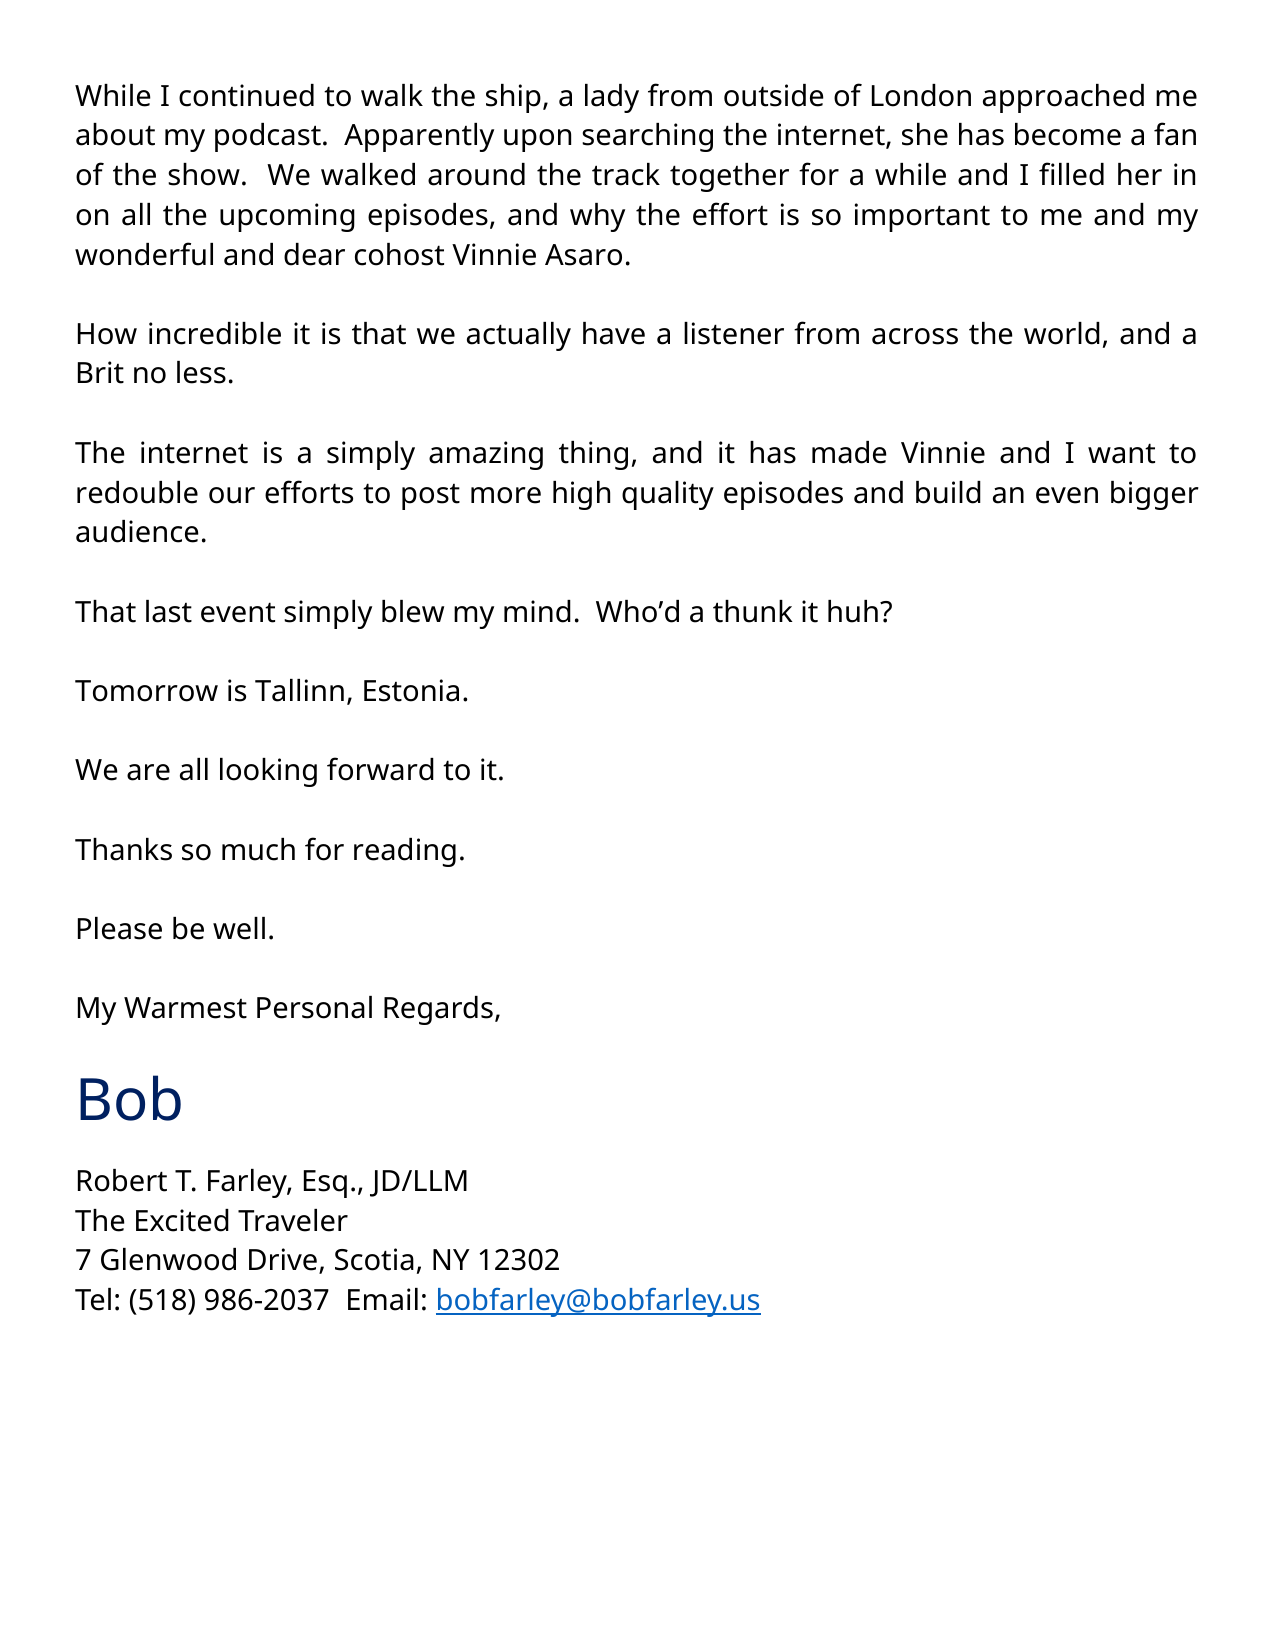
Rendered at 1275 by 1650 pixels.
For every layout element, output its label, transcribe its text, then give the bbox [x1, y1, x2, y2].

text That last event simply blew my mind. Who’d a thunk it huh? [75, 591, 1200, 631]
text 7 Glenwood Drive, Scotia, NY 12302 [75, 1240, 1200, 1279]
text Thanks so much for reading. [75, 829, 1200, 869]
text Please be well. [75, 908, 1200, 948]
text Tomorrow is Tallinn, Estonia. [75, 670, 1200, 710]
text While I continued to walk the ship, a lady from outside of London approached me about my podcast. Apparently upon searching the internet, she has become a fan of the show. We walked around the track together for a while and I filled her in on all the upcoming episodes, and why the effort is so important to me and my wonderful and dear cohost Vinnie Asaro. [75, 75, 1200, 273]
text The internet is a simply amazing thing, and it has made Vinnie and I want to redouble our efforts to post more high quality episodes and build an even bigger audience. [75, 432, 1200, 551]
text We are all looking forward to it. [75, 750, 1200, 789]
text How incredible it is that we actually have a listener from across the world, and a Brit no less. [75, 313, 1200, 392]
text Bob [75, 1058, 1200, 1137]
text Tel: (518) 986-2037 Email: bobfarley@bobfarley.us [75, 1279, 1200, 1319]
text The Excited Traveler [75, 1200, 1200, 1240]
text Robert T. Farley, Esq., JD/LLM [75, 1160, 1200, 1200]
text My Warmest Personal Regards, [75, 988, 1200, 1027]
